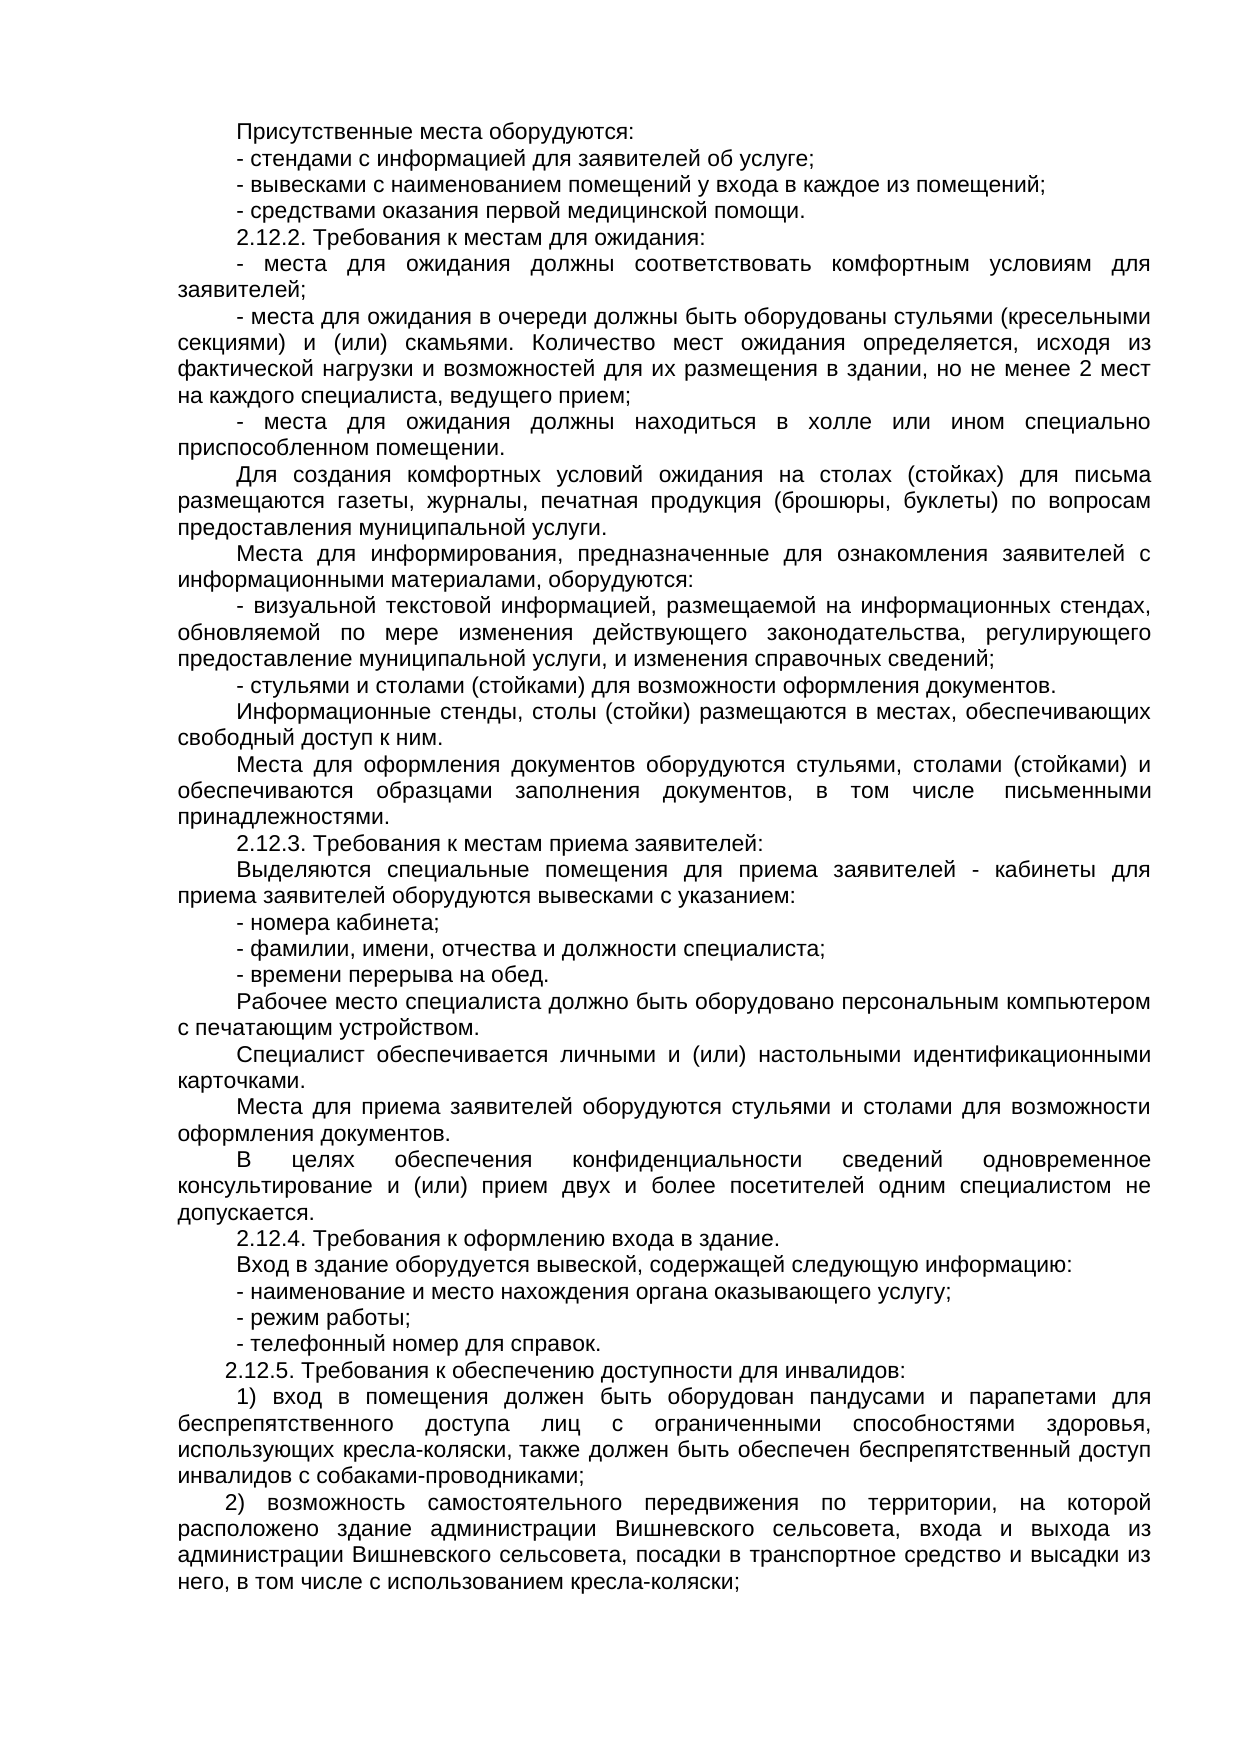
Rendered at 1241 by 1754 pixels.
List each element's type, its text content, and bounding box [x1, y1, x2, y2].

text - времени перерыва на обед. [177, 961, 1152, 988]
text - места для ожидания должны соответствовать комфортным условиям для заявителей; [177, 250, 1152, 303]
text - визуальной текстовой информацией, размещаемой на информационных стендах, обновляемой по мере изменения действующего законодательства, регулирующего предоставление муниципальной услуги, и изменения справочных сведений; [177, 592, 1152, 672]
text - телефонный номер для справок. [177, 1330, 1152, 1357]
text Рабочее место специалиста должно быть оборудовано персональным компьютером с печатающим устройством. [177, 988, 1152, 1041]
text - средствами оказания первой медицинской помощи. [177, 197, 1152, 223]
text - места для ожидания должны находиться в холле или ином специально приспособленном помещении. [177, 408, 1152, 461]
text Места для информирования, предназначенные для ознакомления заявителей с информационными материалами, оборудуются: [177, 540, 1152, 592]
text Специалист обеспечивается личными и (или) настольными идентификационными карточками. [177, 1041, 1152, 1093]
text 2.12.2. Требования к местам для ожидания: [177, 223, 1152, 250]
text - места для ожидания в очереди должны быть оборудованы стульями (кресельными секциями) и (или) скамьями. Количество мест ожидания определяется, исходя из фактической нагрузки и возможностей для их размещения в здании, но не менее 2 мест на каждого специалиста, ведущего прием; [177, 303, 1152, 408]
text Для создания комфортных условий ожидания на столах (стойках) для письма размещаются газеты, журналы, печатная продукция (брошюры, буклеты) по вопросам предоставления муниципальной услуги. [177, 461, 1152, 540]
text - фамилии, имени, отчества и должности специалиста; [177, 935, 1152, 961]
text Места для оформления документов оборудуются стульями, столами (стойками) и обеспечиваются образцами заполнения документов, в том числе письменными принадлежностями. [177, 751, 1152, 830]
text Вход в здание оборудуется вывеской, содержащей следующую информацию: [177, 1251, 1152, 1278]
text - наименование и место нахождения органа оказывающего услугу; [177, 1278, 1152, 1304]
text Выделяются специальные помещения для приема заявителей - кабинеты для приема заявителей оборудуются вывесками с указанием: [177, 856, 1152, 909]
text 2.12.3. Требования к местам приема заявителей: [177, 830, 1152, 856]
text Места для приема заявителей оборудуются стульями и столами для возможности оформления документов. [177, 1093, 1152, 1146]
text 2) возможность самостоятельного передвижения по территории, на которой расположено здание администрации Вишневского сельсовета, входа и выхода из администрации Вишневского сельсовета, посадки в транспортное средство и высадки из него, в том числе с использованием кресла-коляски; [177, 1488, 1152, 1594]
text - номера кабинета; [177, 909, 1152, 935]
text 1) вход в помещения должен быть оборудован пандусами и парапетами для беспрепятственного доступа лиц с ограниченными способностями здоровья, использующих кресла-коляски, также должен быть обеспечен беспрепятственный доступ инвалидов с собаками-проводниками; [177, 1383, 1152, 1488]
text 2.12.5. Требования к обеспечению доступности для инвалидов: [177, 1357, 1152, 1383]
text - стульями и столами (стойками) для возможности оформления документов. [177, 672, 1152, 698]
text - вывесками с наименованием помещений у входа в каждое из помещений; [177, 171, 1152, 197]
text - стендами с информацией для заявителей об услуге; [177, 144, 1152, 171]
text В целях обеспечения конфиденциальности сведений одновременное консультирование и (или) прием двух и более посетителей одним специалистом не допускается. [177, 1146, 1152, 1225]
text Информационные стенды, столы (стойки) размещаются в местах, обеспечивающих свободный доступ к ним. [177, 698, 1152, 751]
text Присутственные места оборудуются: [177, 118, 1152, 144]
text - режим работы; [177, 1304, 1152, 1330]
text 2.12.4. Требования к оформлению входа в здание. [177, 1225, 1152, 1251]
